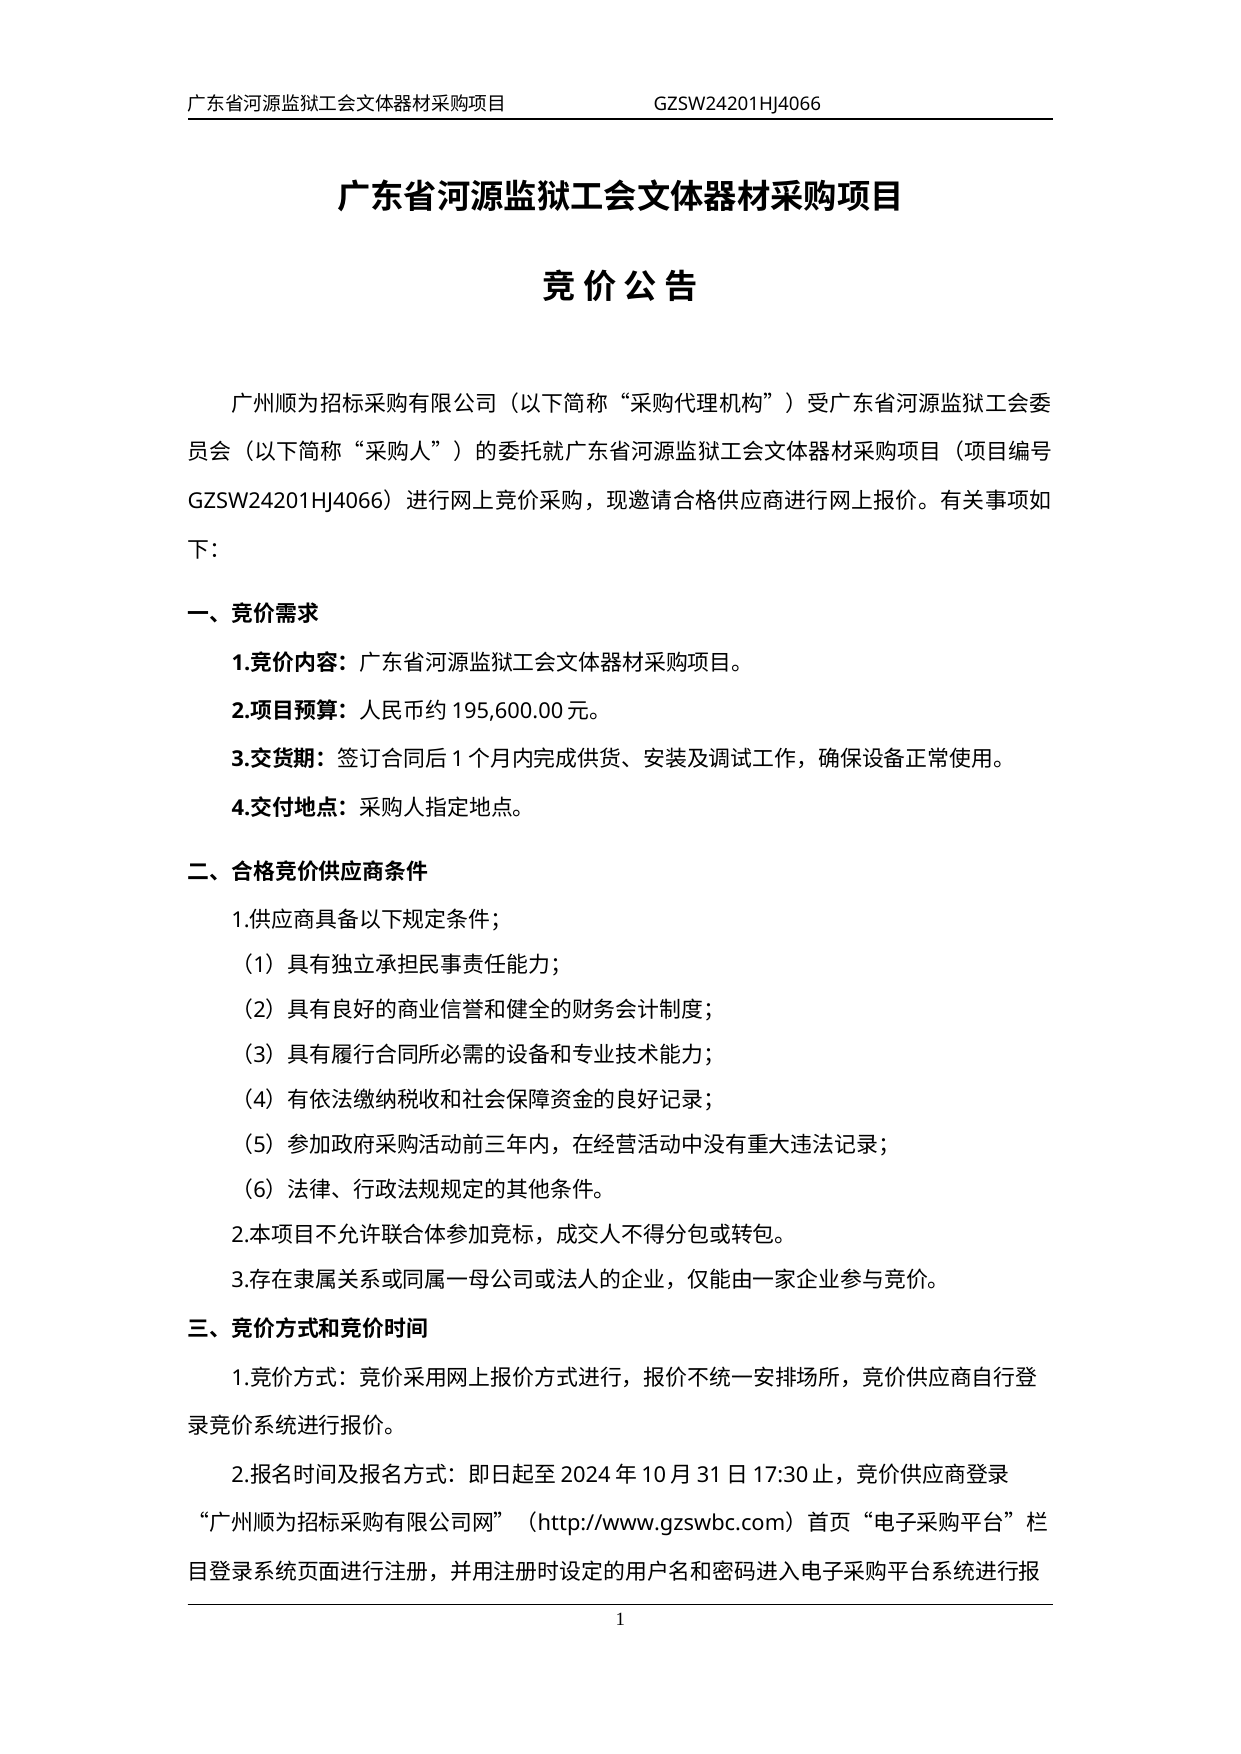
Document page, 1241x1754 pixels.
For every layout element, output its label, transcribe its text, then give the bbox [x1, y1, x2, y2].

text （6）法律、行政法规规定的其他条件。 [187, 1172, 1053, 1205]
text 竞 价 公 告 [187, 251, 1053, 316]
text 1.供应商具备以下规定条件； [187, 902, 1053, 935]
text （1）具有独立承担民事责任能力； [187, 947, 1053, 980]
text （2）具有良好的商业信誉和健全的财务会计制度； [187, 992, 1053, 1025]
text 广东省河源监狱工会文体器材采购项目 [187, 162, 1053, 227]
text 二、合格竞价供应商条件 [187, 854, 1053, 886]
text 广州顺为招标采购有限公司（以下简称“采购代理机构”）受广东省河源监狱工会委员会（以下简称“采购人”）的委托就广东省河源监狱工会文体器材采购项目（项目编号：GZSW24201HJ4066）进行网上竞价采购，现邀请合格供应商进行网上报价。有关事项如下： [187, 385, 1053, 564]
text 3.存在隶属关系或同属一母公司或法人的企业，仅能由一家企业参与竞价。 [187, 1262, 1053, 1295]
text 一、竞价需求 [187, 596, 1053, 628]
text 2.本项目不允许联合体参加竞标，成交人不得分包或转包。 [187, 1217, 1053, 1250]
text 2.项目预算：人民币约195,600.00元。 [187, 693, 1053, 725]
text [187, 1456, 1053, 1586]
text 4.交付地点：采购人指定地点。 [187, 789, 1053, 822]
text 1.竞价内容：广东省河源监狱工会文体器材采购项目。 [187, 644, 1053, 677]
text 1.竞价方式：竞价采用网上报价方式进行，报价不统一安排场所，竞价供应商自行登录竞价系统进行报价。 [187, 1359, 1053, 1441]
text 3.交货期：签订合同后1个月内完成供货、安装及调试工作，确保设备正常使用。 [231, 741, 1053, 773]
text （4）有依法缴纳税收和社会保障资金的良好记录； [187, 1082, 1053, 1115]
text （5）参加政府采购活动前三年内，在经营活动中没有重大违法记录； [187, 1127, 1053, 1160]
text （3）具有履行合同所必需的设备和专业技术能力； [187, 1037, 1053, 1070]
text 三、竞价方式和竞价时间 [187, 1311, 1053, 1343]
